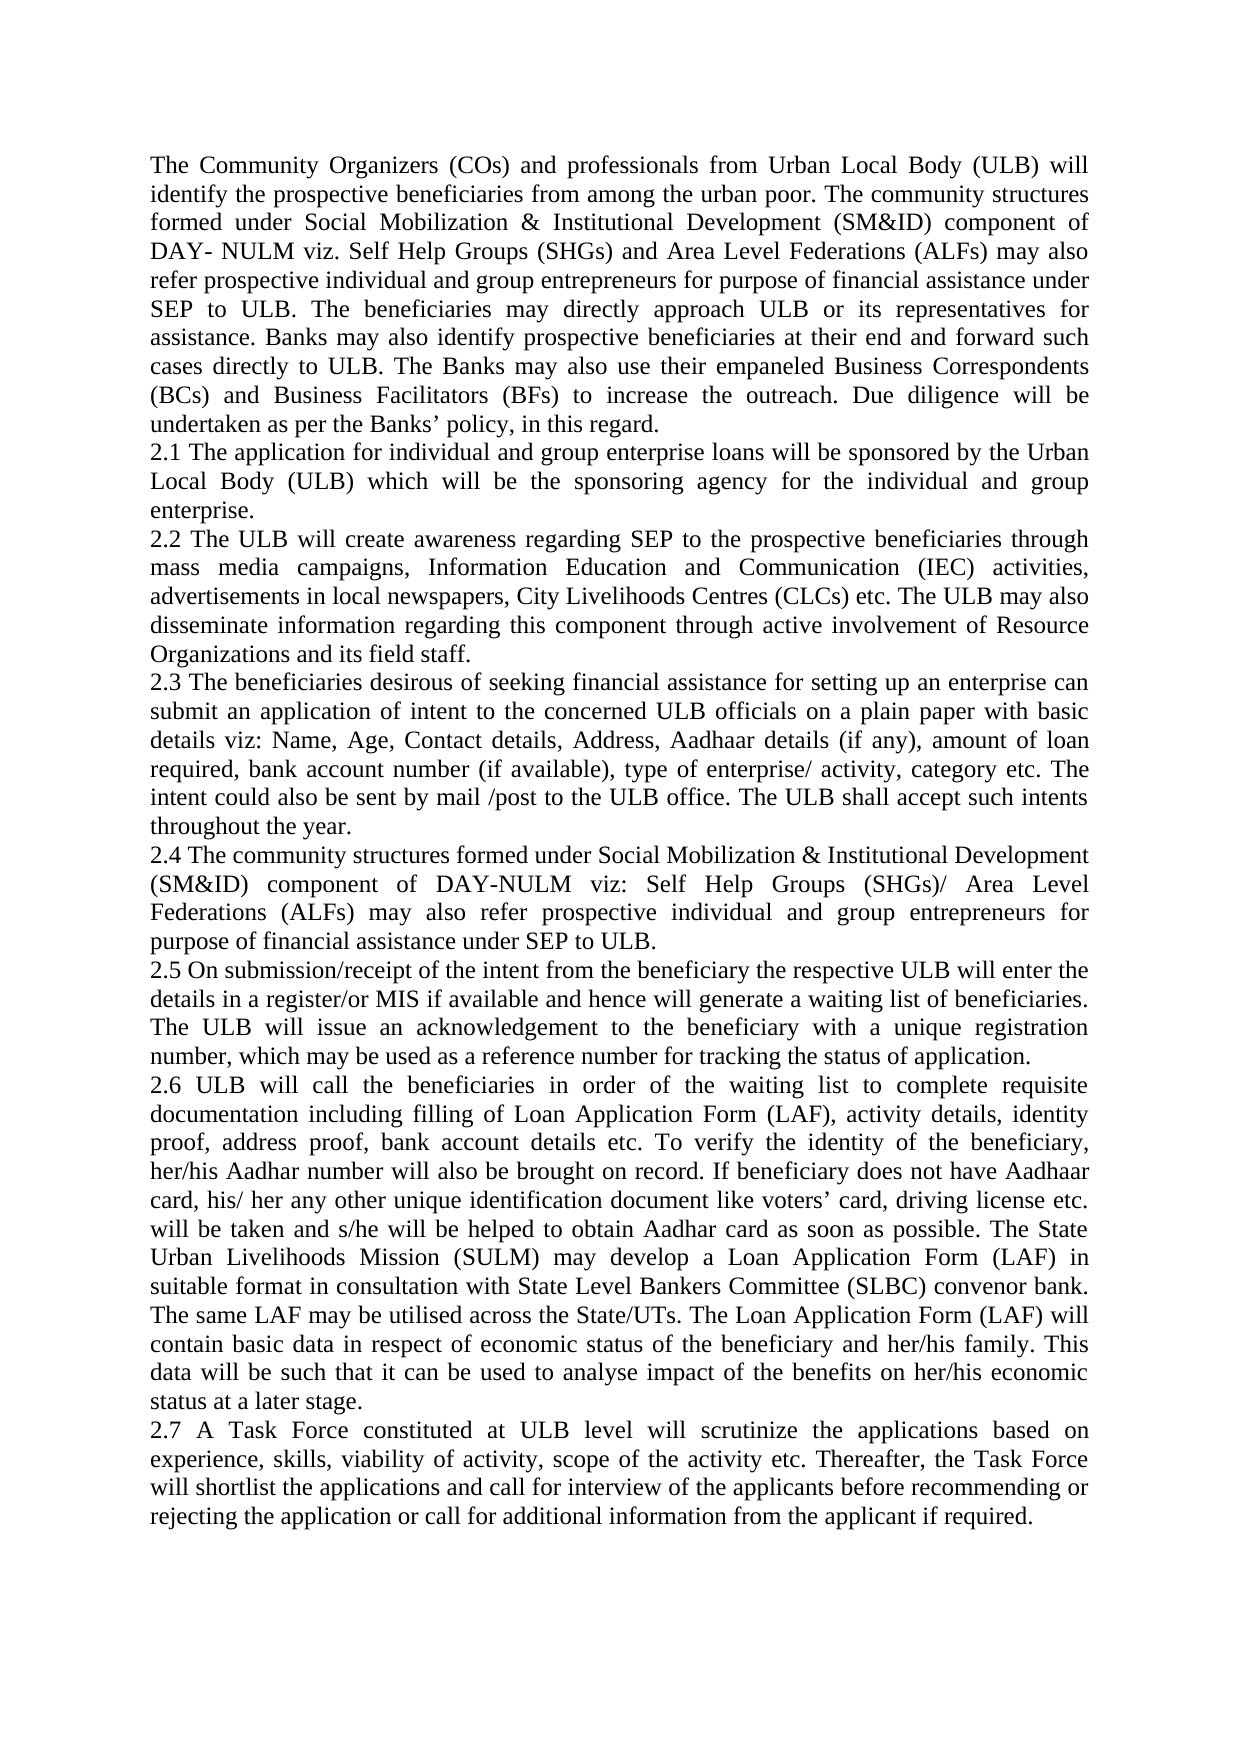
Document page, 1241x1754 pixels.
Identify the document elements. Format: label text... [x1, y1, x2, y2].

text 2.7 A Task Force constituted at ULB level will scrutinize the applications based on experience, skills, viability of activity, scope of the activity etc. Thereafter, the Task Force will shortlist the applications and call for interview of the applicants before recommending or rejecting the application or call for additional information from the applicant if required. [150, 1415, 1090, 1530]
text 2.4 The community structures formed under Social Mobilization & Institutional Development (SM&ID) component of DAY-NULM viz: Self Help Groups (SHGs)/ Area Level Federations (ALFs) may also refer prospective individual and group entrepreneurs for purpose of financial assistance under SEP to ULB. [150, 840, 1090, 955]
text 2.2 The ULB will create awareness regarding SEP to the prospective beneficiaries through mass media campaigns, Information Education and Communication (IEC) activities, advertisements in local newspapers, City Livelihoods Centres (CLCs) etc. The ULB may also disseminate information regarding this component through active involvement of Resource Organizations and its field staff. [150, 524, 1090, 667]
text 2.1 The application for individual and group enterprise loans will be sponsored by the Urban Local Body (ULB) which will be the sponsoring agency for the individual and group enterprise. [150, 437, 1090, 524]
text The Community Organizers (COs) and professionals from Urban Local Body (ULB) will identify the prospective beneficiaries from among the urban poor. The community structures formed under Social Mobilization & Institutional Development (SM&ID) component of DAY- NULM viz. Self Help Groups (SHGs) and Area Level Federations (ALFs) may also refer prospective individual and group entrepreneurs for purpose of financial assistance under SEP to ULB. The beneficiaries may directly approach ULB or its representatives for assistance. Banks may also identify prospective beneficiaries at their end and forward such cases directly to ULB. The Banks may also use their empaneled Business Correspondents (BCs) and Business Facilitators (BFs) to increase the outreach. Due diligence will be undertaken as per the Banks’ policy, in this regard. [150, 150, 1090, 437]
text 2.3 The beneficiaries desirous of seeking financial assistance for setting up an enterprise can submit an application of intent to the concerned ULB officials on a plain paper with basic details viz: Name, Age, Contact details, Address, Aadhaar details (if any), amount of loan required, bank account number (if available), type of enterprise/ activity, category etc. The intent could also be sent by mail /post to the ULB office. The ULB shall accept such intents throughout the year. [150, 667, 1090, 840]
text 2.6 ULB will call the beneficiaries in order of the waiting list to complete requisite documentation including filling of Loan Application Form (LAF), activity details, identity proof, address proof, bank account details etc. To verify the identity of the beneficiary, her/his Aadhar number will also be brought on record. If beneficiary does not have Aadhaar card, his/ her any other unique identification document like voters’ card, driving license etc. will be taken and s/he will be helped to obtain Aadhar card as soon as possible. The State Urban Livelihoods Mission (SULM) may develop a Loan Application Form (LAF) in suitable format in consultation with State Level Bankers Committee (SLBC) convenor bank. The same LAF may be utilised across the State/UTs. The Loan Application Form (LAF) will contain basic data in respect of economic status of the beneficiary and her/his family. This data will be such that it can be used to analyse impact of the benefits on her/his economic status at a later stage. [150, 1070, 1090, 1415]
text 2.5 On submission/receipt of the intent from the beneficiary the respective ULB will enter the details in a register/or MIS if available and hence will generate a waiting list of beneficiaries. The ULB will issue an acknowledgement to the beneficiary with a unique registration number, which may be used as a reference number for tracking the status of application. [150, 955, 1090, 1070]
